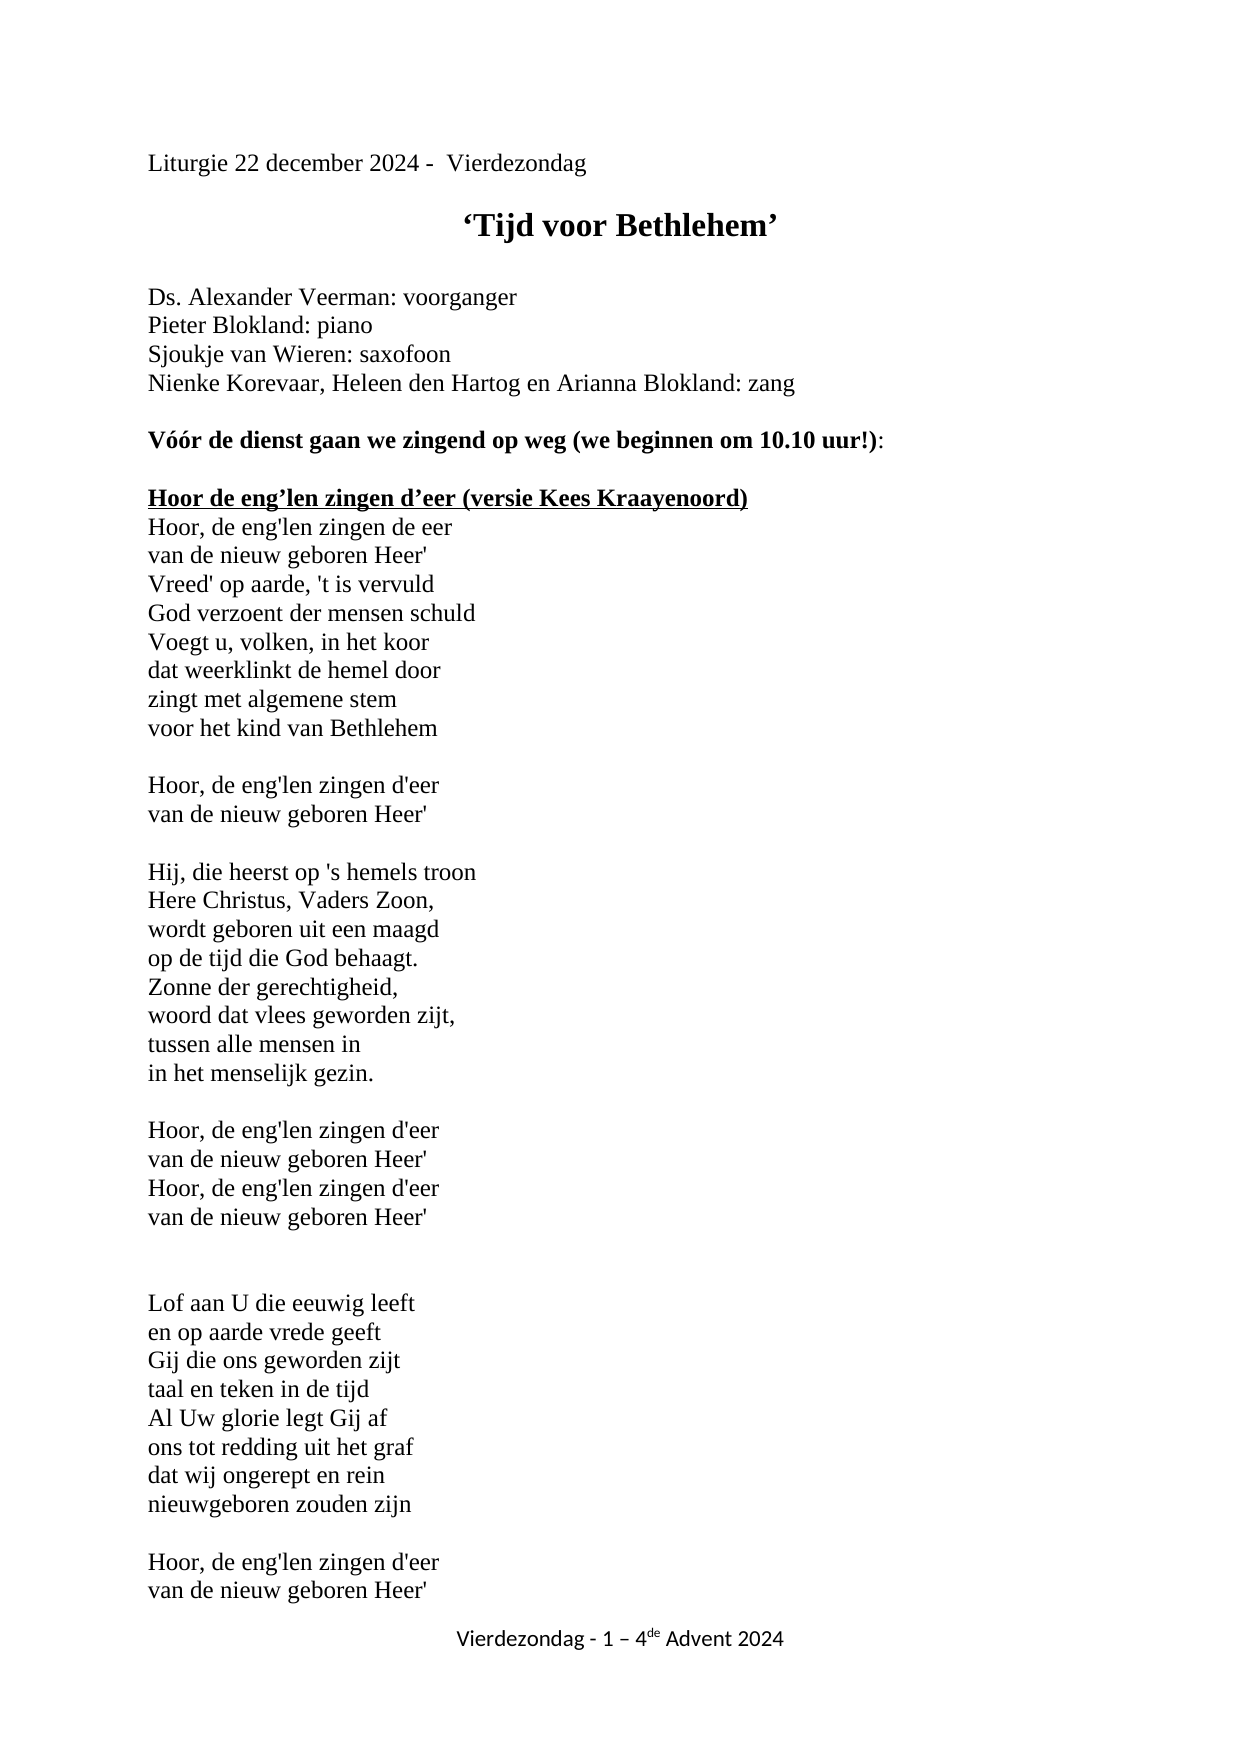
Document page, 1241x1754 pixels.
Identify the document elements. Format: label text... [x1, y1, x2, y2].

text woord dat vlees geworden zijt, [148, 1001, 1093, 1029]
text Hoor, de eng'len zingen d'eer [148, 1116, 1093, 1144]
text van de nieuw geboren Heer' [148, 1202, 1093, 1231]
text God verzoent der mensen schuld [148, 598, 1093, 627]
text Sjoukje van Wieren: saxofoon [148, 339, 1093, 368]
text van de nieuw geboren Heer' [148, 799, 1093, 828]
text Here Christus, Vaders Zoon, [148, 886, 1093, 914]
text dat wij ongerept en rein [148, 1461, 1093, 1489]
text ‘Tijd voor Bethlehem’ [148, 205, 1093, 243]
text Lof aan U die eeuwig leeft [148, 1288, 1093, 1317]
text dat weerklinkt de hemel door [148, 656, 1093, 684]
text ons tot redding uit het graf [148, 1432, 1093, 1461]
text Zonne der gerechtigheid, [148, 972, 1093, 1001]
text Hoor de eng’len zingen d’eer (versie Kees Kraayenoord) [148, 483, 1093, 512]
text Nienke Korevaar, Heleen den Hartog en Arianna Blokland: zang [148, 368, 1093, 397]
text in het menselijk gezin. [148, 1058, 1093, 1087]
text Hoor, de eng'len zingen d'eer [148, 1547, 1093, 1576]
text Ds. Alexander Veerman: voorganger [148, 282, 1093, 311]
text Al Uw glorie legt Gij af [148, 1403, 1093, 1432]
text taal en teken in de tijd [148, 1374, 1093, 1403]
text en op aarde vrede geeft [148, 1317, 1093, 1346]
text wordt geboren uit een maagd [148, 914, 1093, 943]
text zingt met algemene stem [148, 684, 1093, 713]
text Vóór de dienst gaan we zingend op weg (we beginnen om 10.10 uur!): [148, 426, 1093, 454]
text van de nieuw geboren Heer' [148, 541, 1093, 569]
text Hoor, de eng'len zingen d'eer [148, 1173, 1093, 1202]
text voor het kind van Bethlehem [148, 713, 1093, 742]
text nieuwgeboren zouden zijn [148, 1489, 1093, 1518]
text van de nieuw geboren Heer' [148, 1144, 1093, 1173]
text Vreed' op aarde, 't is vervuld [148, 569, 1093, 598]
text Liturgie 22 december 2024 - Vierdezondag [148, 148, 1093, 176]
text Voegt u, volken, in het koor [148, 627, 1093, 656]
text Hij, die heerst op 's hemels troon [148, 857, 1093, 886]
text Hoor, de eng'len zingen d'eer [148, 771, 1093, 799]
text Hoor, de eng'len zingen de eer [148, 512, 1093, 541]
text van de nieuw geboren Heer' [148, 1576, 1093, 1604]
text op de tijd die God behaagt. [148, 943, 1093, 972]
text Pieter Blokland: piano [148, 311, 1093, 339]
text Gij die ons geworden zijt [148, 1346, 1093, 1374]
text tussen alle mensen in [148, 1029, 1093, 1058]
